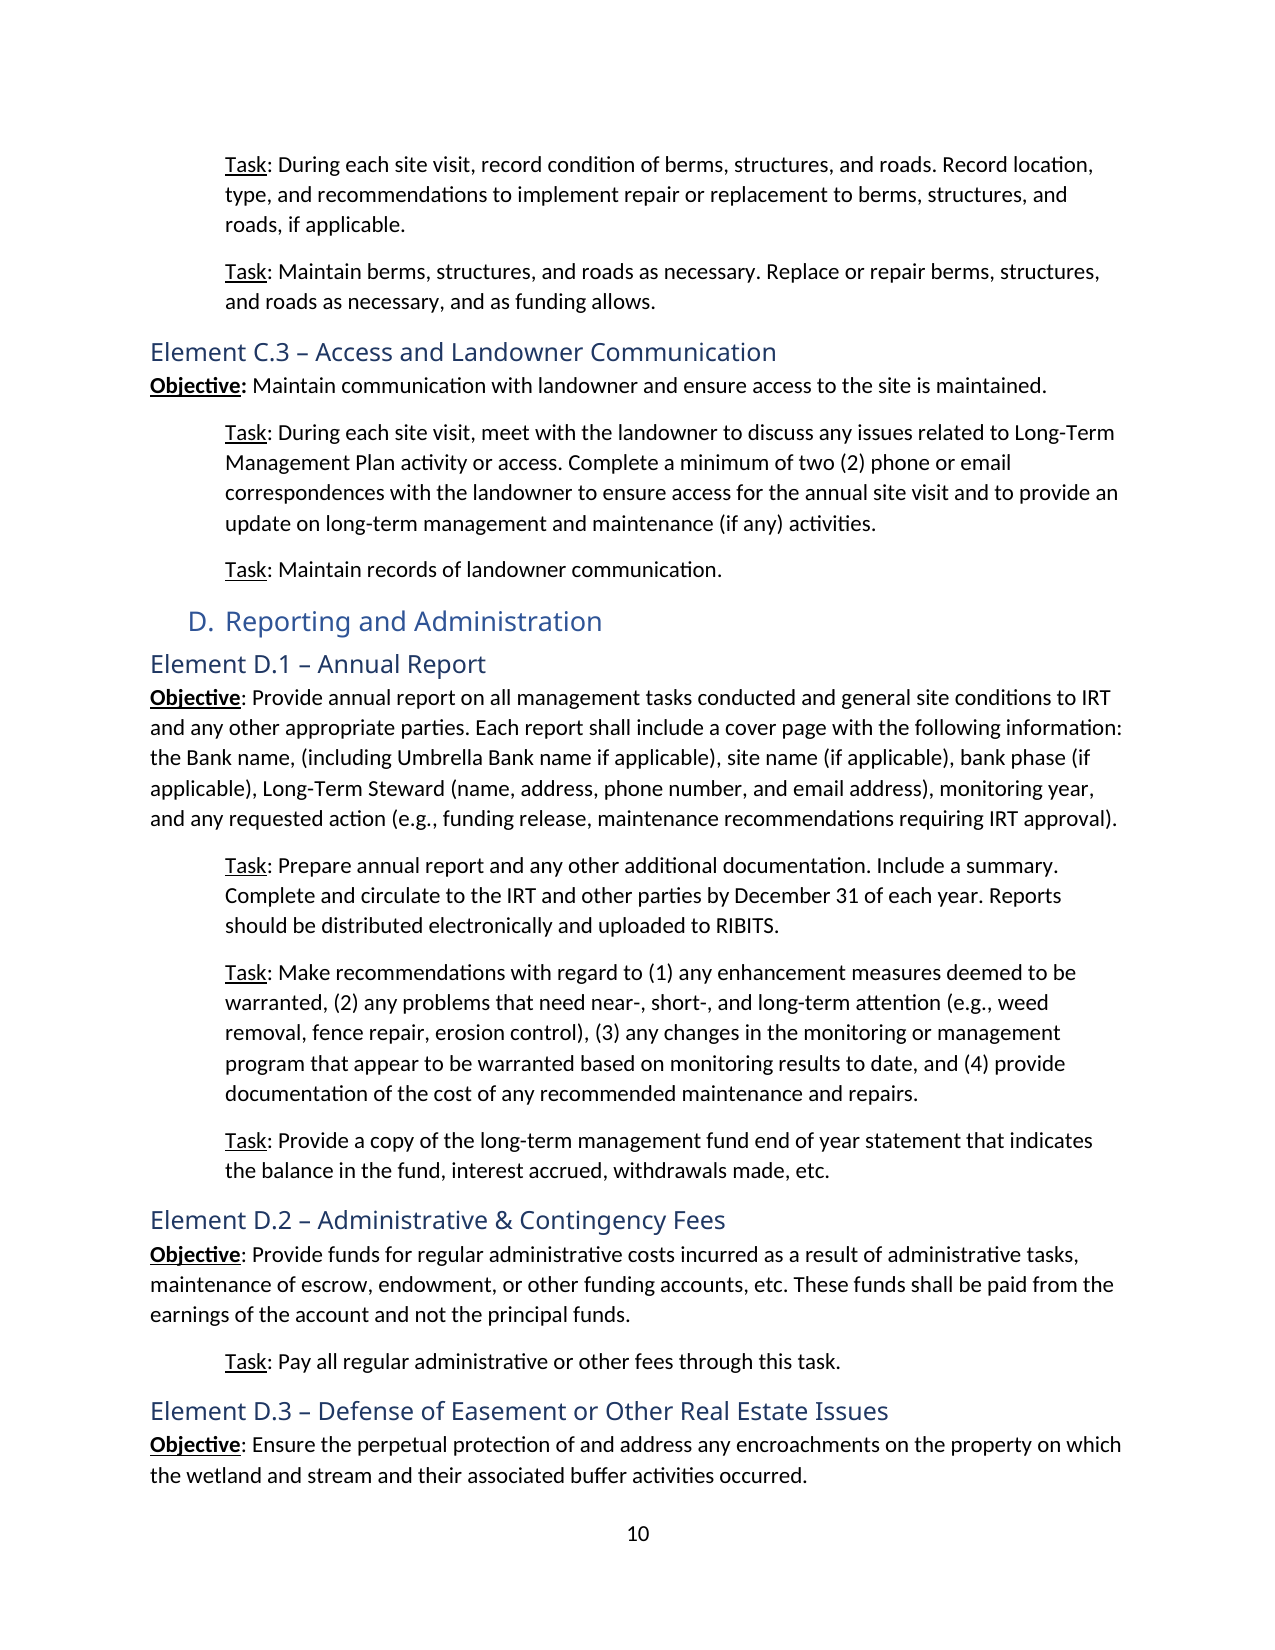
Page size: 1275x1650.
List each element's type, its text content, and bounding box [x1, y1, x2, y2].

text Task: Maintain records of landowner communication. [225, 556, 1125, 583]
text Task: Pay all regular administrative or other fees through this task. [150, 1347, 1125, 1375]
text Task: Provide a copy of the long-term management fund end of year statement that indicates the balance in the fund, interest accrued, withdrawals made, etc. [225, 1126, 1125, 1184]
text Task: Maintain berms, structures, and roads as necessary. Replace or repair berms, structures, and roads as necessary, and as funding allows. [225, 257, 1125, 316]
subtitle Element C.3 – Access and Landowner Communication [150, 334, 1125, 368]
text Task: Make recommendations with regard to (1) any enhancement measures deemed to be warranted, (2) any problems that need near-, short-, and long-term attention (e.g., weed removal, fence repair, erosion control), (3) any changes in the monitoring or management program that appear to be warranted based on monitoring results to date, and (4) provide documentation of the cost of any recommended maintenance and repairs. [225, 958, 1125, 1107]
text Task: During each site visit, meet with the landowner to discuss any issues related to Long-Term Management Plan activity or access. Complete a minimum of two (2) phone or email correspondences with the landowner to ensure access for the annual site visit and to provide an update on long-term management and maintenance (if any) activities. [225, 418, 1125, 537]
subtitle Reporting and Administration [187, 602, 1125, 639]
text Task: During each site visit, record condition of berms, structures, and roads. Record location, type, and recommendations to implement repair or replacement to berms, structures, and roads, if applicable. [225, 150, 1125, 238]
text Objective: Maintain communication with landowner and ensure access to the site is maintained. [150, 371, 1125, 399]
text Task: Prepare annual report and any other additional documentation. Include a summary. Complete and circulate to the IRT and other parties by December 31 of each year. Reports should be distributed electronically and uploaded to RIBITS. [225, 851, 1125, 939]
text Objective: Ensure the perpetual protection of and address any encroachments on the property on which the wetland and stream and their associated buffer activities occurred. [150, 1431, 1125, 1489]
subtitle Element D.1 – Annual Report [150, 646, 1125, 680]
text Objective: Provide annual report on all management tasks conducted and general site conditions to IRT and any other appropriate parties. Each report shall include a cover page with the following information: the Bank name, (including Umbrella Bank name if applicable), site name (if applicable), bank phase (if applicable), Long-Term Steward (name, address, phone number, and email address), monitoring year, and any requested action (e.g., funding release, maintenance recommendations requiring IRT approval). [150, 683, 1125, 832]
subtitle Element D.2 – Administrative & Contingency Fees [150, 1203, 1125, 1237]
text Objective: Provide funds for regular administrative costs incurred as a result of administrative tasks, maintenance of escrow, endowment, or other funding accounts, etc. These funds shall be paid from the earnings of the account and not the principal funds. [150, 1240, 1125, 1328]
subtitle Element D.3 – Defense of Easement or Other Real Estate Issues [150, 1394, 1125, 1428]
